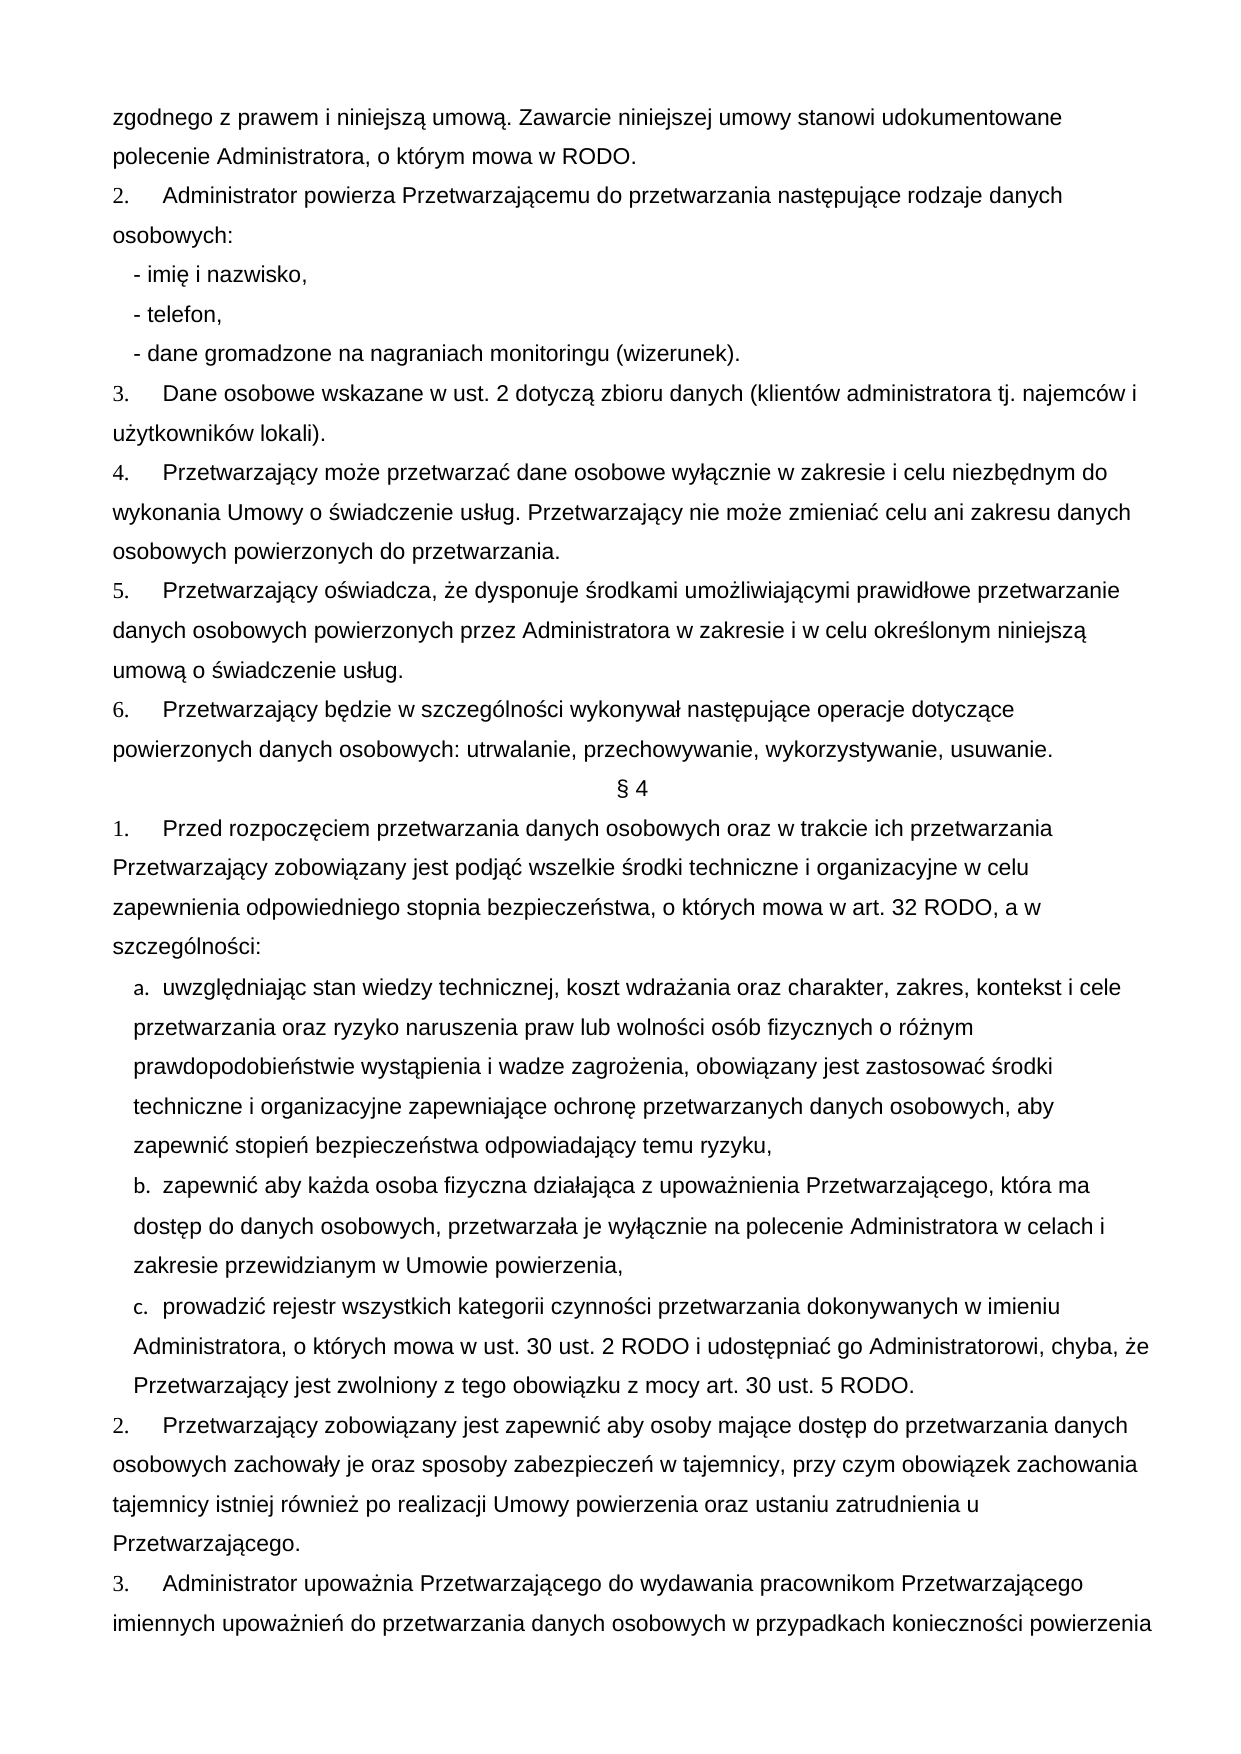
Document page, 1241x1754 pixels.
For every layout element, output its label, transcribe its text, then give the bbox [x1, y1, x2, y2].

list Przetwarzający może przetwarzać dane osobowe wyłącznie w zakresie i celu niezbędnym do wykonania Umowy o świadczenie usług. Przetwarzający nie może zmieniać celu ani zakresu danych osobowych powierzonych do przetwarzania. [112, 459, 1152, 564]
list Przed rozpoczęciem przetwarzania danych osobowych oraz w trakcie ich przetwarzania Przetwarzający zobowiązany jest podjąć wszelkie środki techniczne i organizacyjne w celu zapewnienia odpowiedniego stopnia bezpieczeństwa, o których mowa w art. 32 RODO, a w szczególności: [112, 814, 1152, 959]
text - dane gromadzone na nagraniach monitoringu (wizerunek). [133, 340, 1152, 367]
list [112, 1570, 1152, 1636]
list Przetwarzający zobowiązany jest zapewnić aby osoby mające dostęp do przetwarzania danych osobowych zachowały je oraz sposoby zabezpieczeń w tajemnicy, przy czym obowiązek zachowania tajemnicy istniej również po realizacji Umowy powierzenia oraz ustaniu zatrudnienia u Przetwarzającego. [112, 1412, 1152, 1557]
list zapewnić aby każda osoba fizyczna działająca z upoważnienia Przetwarzającego, która ma dostęp do danych osobowych, przetwarzała je wyłącznie na polecenie Administratora w celach i zakresie przewidzianym w Umowie powierzenia, [133, 1172, 1152, 1279]
list prowadzić rejestr wszystkich kategorii czynności przetwarzania dokonywanych w imieniu Administratora, o których mowa w ust. 30 ust. 2 RODO i udostępniać go Administratorowi, chyba, że Przetwarzający jest zwolniony z tego obowiązku z mocy art. 30 ust. 5 RODO. [133, 1292, 1152, 1399]
text - imię i nazwisko, [133, 261, 1152, 288]
list uwzględniając stan wiedzy technicznej, koszt wdrażania oraz charakter, zakres, kontekst i cele przetwarzania oraz ryzyko naruszenia praw lub wolności osób fizycznych o różnym prawdopodobieństwie wystąpienia i wadze zagrożenia, obowiązany jest zastosować środki techniczne i organizacyjne zapewniające ochronę przetwarzanych danych osobowych, aby zapewnić stopień bezpieczeństwa odpowiadający temu ryzyku, [133, 973, 1152, 1158]
text § 4 [112, 775, 1152, 801]
text - telefon, [133, 301, 1152, 327]
list Administrator powierza Przetwarzającemu do przetwarzania następujące rodzaje danych osobowych: [112, 182, 1152, 248]
list Przetwarzający będzie w szczególności wykonywał następujące operacje dotyczące powierzonych danych osobowych: utrwalanie, przechowywanie, wykorzystywanie, usuwanie. [112, 696, 1152, 762]
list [112, 103, 1152, 169]
list Przetwarzający oświadcza, że dysponuje środkami umożliwiającymi prawidłowe przetwarzanie danych osobowych powierzonych przez Administratora w zakresie i w celu określonym niniejszą umową o świadczenie usług. [112, 577, 1152, 683]
list Dane osobowe wskazane w ust. 2 dotyczą zbioru danych (klientów administratora tj. najemców i użytkowników lokali). [112, 380, 1152, 446]
